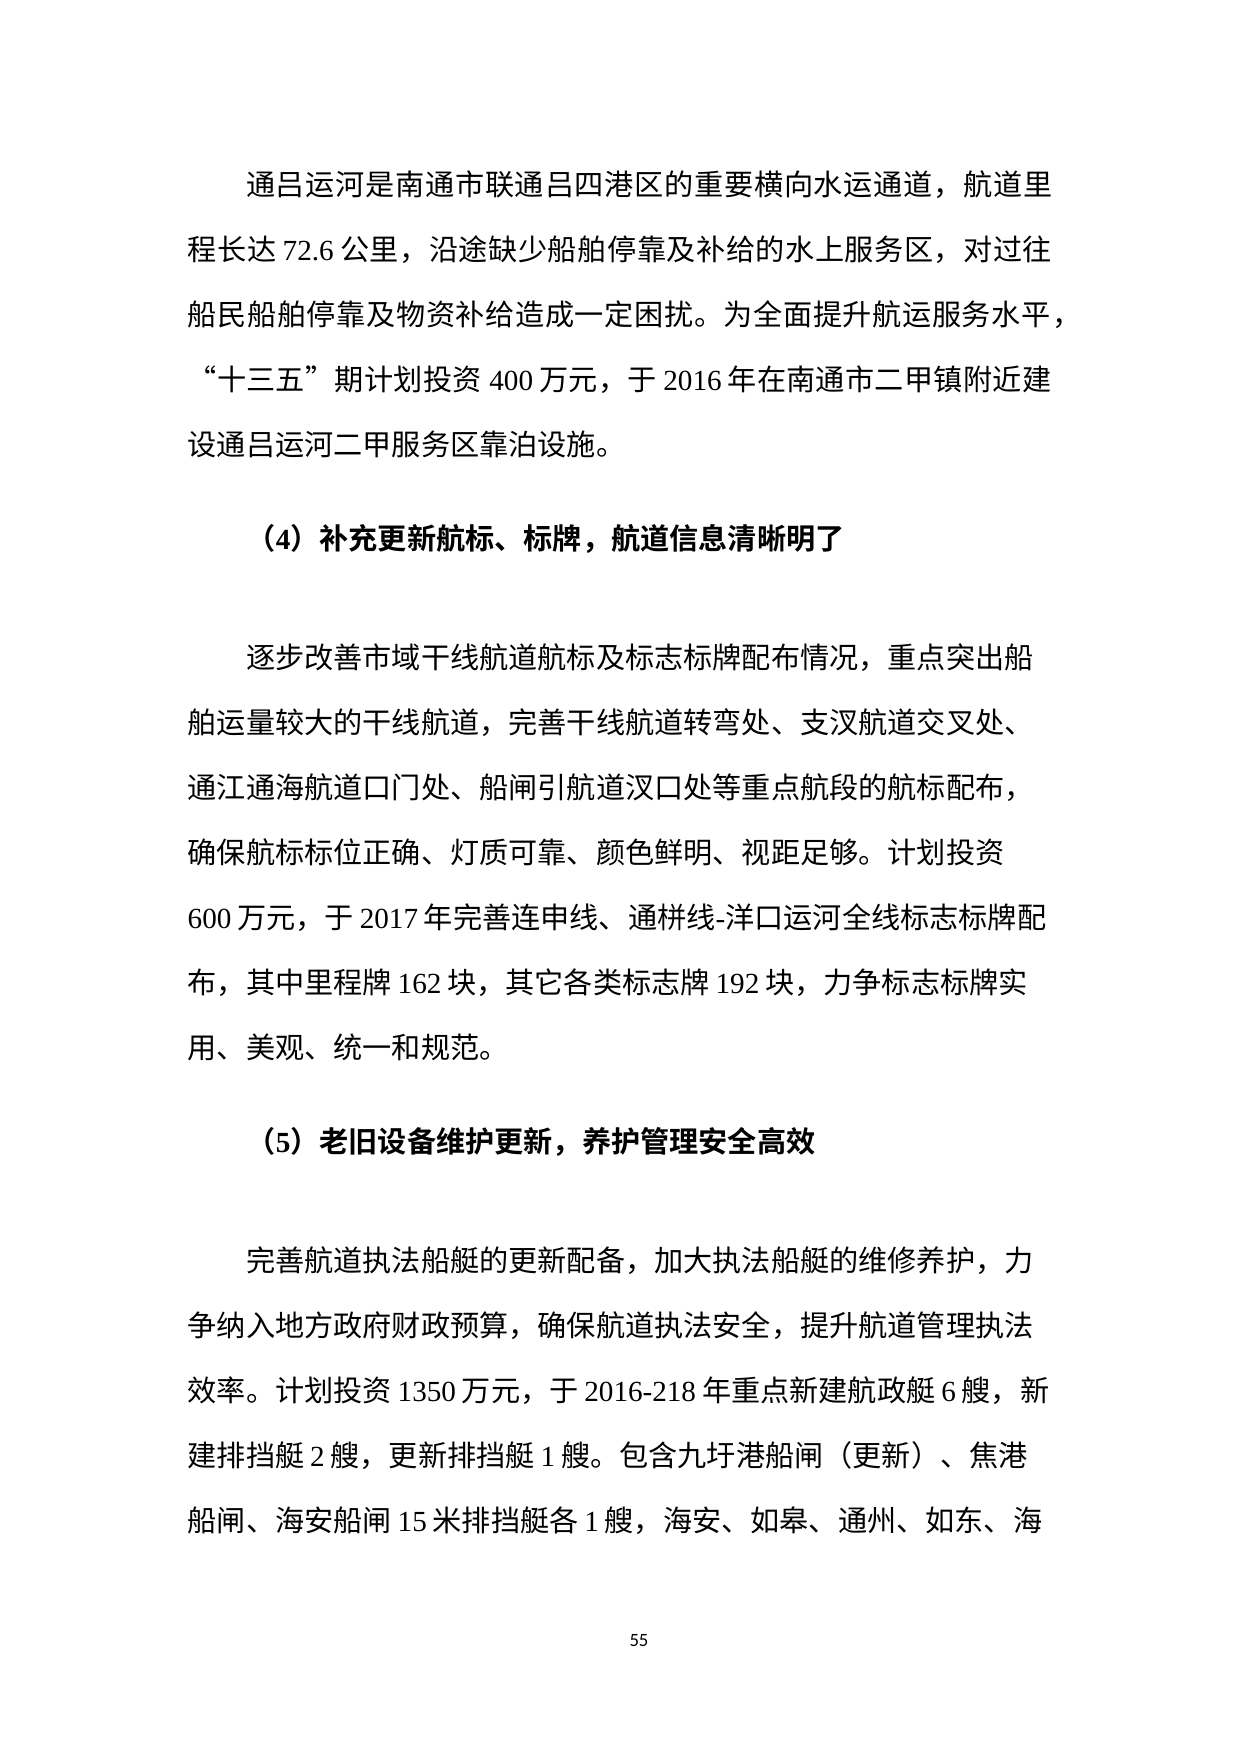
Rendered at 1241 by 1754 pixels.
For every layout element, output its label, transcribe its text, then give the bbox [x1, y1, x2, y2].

text 逐步改善市域干线航道航标及标志标牌配布情况，重点突出船舶运量较大的干线航道，完善干线航道转弯处、支汊航道交叉处、通江通海航道口门处、船闸引航道汊口处等重点航段的航标配布，确保航标标位正确、灯质可靠、颜色鲜明、视距足够。计划投资600万元，于2017年完善连申线、通栟线-洋口运河全线标志标牌配布，其中里程牌162块，其它各类标志牌192块，力争标志标牌实用、美观、统一和规范。 [187, 623, 1053, 1078]
subtitle （4）补充更新航标、标牌，航道信息清晰明了 [187, 504, 1053, 569]
text 通吕运河是南通市联通吕四港区的重要横向水运通道，航道里程长达72.6公里，沿途缺少船舶停靠及补给的水上服务区，对过往船民船舶停靠及物资补给造成一定困扰。为全面提升航运服务水平，“十三五”期计划投资400万元，于2016年在南通市二甲镇附近建设通吕运河二甲服务区靠泊设施。 [187, 150, 1053, 475]
subtitle （5）老旧设备维护更新，养护管理安全高效 [187, 1107, 1053, 1172]
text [187, 1226, 1053, 1551]
